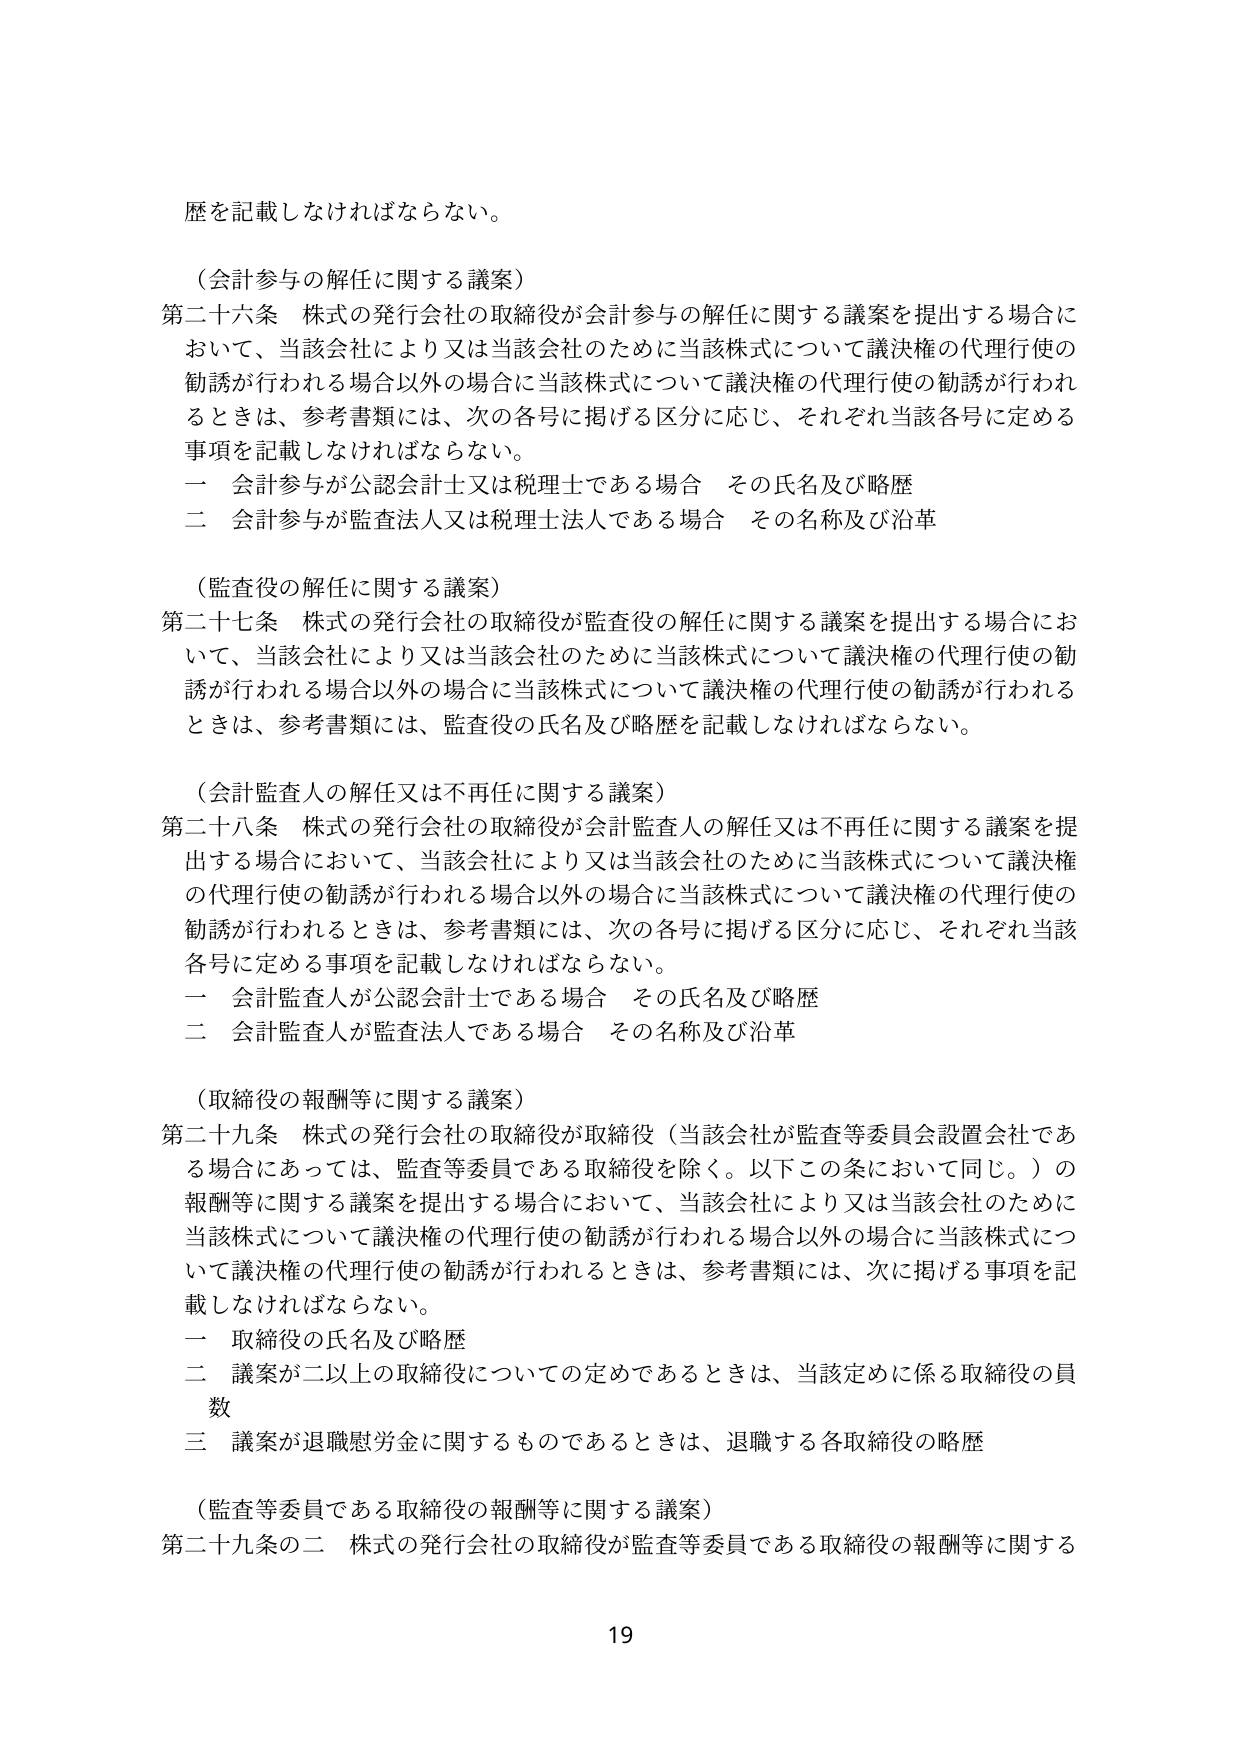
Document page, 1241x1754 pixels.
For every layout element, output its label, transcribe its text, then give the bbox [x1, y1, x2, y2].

text （監査等委員である取締役の報酬等に関する議案） [184, 1492, 1079, 1526]
text 第二十八条 株式の発行会社の取締役が会計監査人の解任又は不再任に関する議案を提出する場合において、当該会社により又は当該会社のために当該株式について議決権の代理行使の勧誘が行われる場合以外の場合に当該株式について議決権の代理行使の勧誘が行われるときは、参考書類には、次の各号に掲げる区分に応じ、それぞれ当該各号に定める事項を記載しなければならない。 [161, 809, 1079, 979]
text 三 議案が退職慰労金に関するものであるときは、退職する各取締役の略歴 [184, 1424, 1079, 1458]
text （会計参与の解任に関する議案） [184, 262, 1079, 296]
text 第二十六条 株式の発行会社の取締役が会計参与の解任に関する議案を提出する場合において、当該会社により又は当該会社のために当該株式について議決権の代理行使の勧誘が行われる場合以外の場合に当該株式について議決権の代理行使の勧誘が行われるときは、参考書類には、次の各号に掲げる区分に応じ、それぞれ当該各号に定める事項を記載しなければならない。 [161, 296, 1079, 467]
text （取締役の報酬等に関する議案） [184, 1082, 1079, 1116]
text 二 議案が二以上の取締役についての定めであるときは、当該定めに係る取締役の員数 [184, 1355, 1079, 1424]
text （監査役の解任に関する議案） [184, 569, 1079, 604]
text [161, 1526, 1079, 1560]
text 二 会計監査人が監査法人である場合 その名称及び沿革 [184, 1014, 1079, 1048]
text 一 会計監査人が公認会計士である場合 その氏名及び略歴 [184, 979, 1079, 1014]
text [161, 194, 1079, 228]
text 第二十九条 株式の発行会社の取締役が取締役（当該会社が監査等委員会設置会社である場合にあっては、監査等委員である取締役を除く。以下この条において同じ。）の報酬等に関する議案を提出する場合において、当該会社により又は当該会社のために当該株式について議決権の代理行使の勧誘が行われる場合以外の場合に当該株式について議決権の代理行使の勧誘が行われるときは、参考書類には、次に掲げる事項を記載しなければならない。 [161, 1116, 1079, 1321]
text 一 取締役の氏名及び略歴 [184, 1321, 1079, 1355]
text （会計監査人の解任又は不再任に関する議案） [184, 774, 1079, 809]
text 二 会計参与が監査法人又は税理士法人である場合 その名称及び沿革 [184, 501, 1079, 535]
text 第二十七条 株式の発行会社の取締役が監査役の解任に関する議案を提出する場合において、当該会社により又は当該会社のために当該株式について議決権の代理行使の勧誘が行われる場合以外の場合に当該株式について議決権の代理行使の勧誘が行われるときは、参考書類には、監査役の氏名及び略歴を記載しなければならない。 [161, 604, 1079, 740]
text 一 会計参与が公認会計士又は税理士である場合 その氏名及び略歴 [184, 467, 1079, 501]
